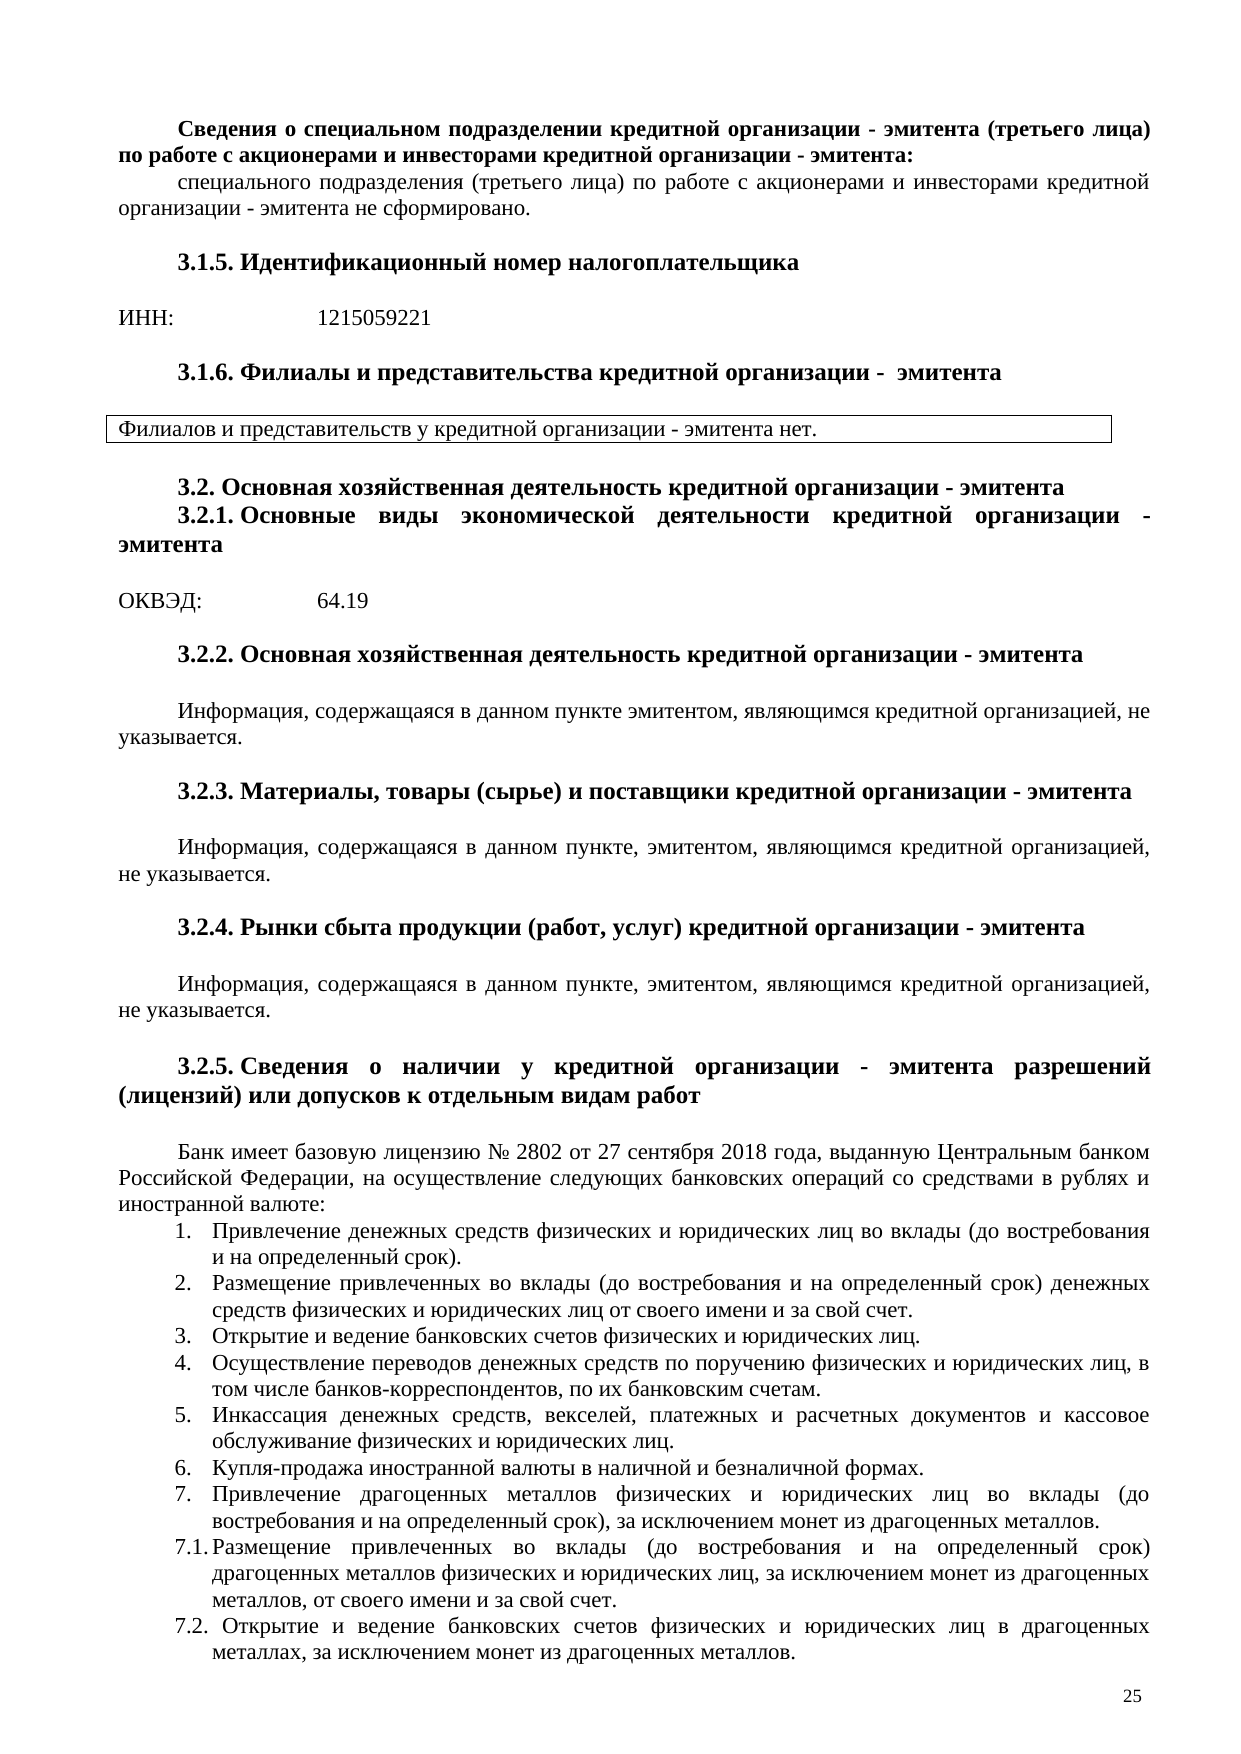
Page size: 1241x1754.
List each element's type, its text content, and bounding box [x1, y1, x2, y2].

list Осуществление переводов денежных средств по поручению физических и юридических лиц, в том числе банков-корреспондентов, по их банковским счетам. [174, 1348, 1152, 1401]
text специального подразделения (третьего лица) по работе с акционерами и инвесторами кредитной организации - эмитента не сформировано. [118, 168, 1152, 220]
text Информация, содержащаяся в данном пункте эмитентом, являющимся кредитной организацией, не указывается. [118, 697, 1152, 749]
list Купля-продажа иностранной валюты в наличной и безналичной формах. [174, 1454, 1152, 1480]
text 3.1.5. Идентификационный номер налогоплательщика [118, 247, 1152, 276]
text 7.2. Открытие и ведение банковских счетов физических и юридических лиц в драгоценных металлах, за исключением монет из драгоценных металлов. [174, 1612, 1152, 1665]
text Сведения о специальном подразделении кредитной организации - эмитента (третьего лица) по работе с акционерами и инвесторами кредитной организации - эмитента: [118, 115, 1152, 168]
list Инкассация денежных средств, векселей, платежных и расчетных документов и кассовое обслуживание физических и юридических лиц. [174, 1401, 1152, 1454]
text 3.2.1. Основные виды экономической деятельности кредитной организации - эмитента [118, 500, 1152, 558]
list Открытие и ведение банковских счетов физических и юридических лиц. [174, 1322, 1152, 1348]
text 3.2. Основная хозяйственная деятельность кредитной организации - эмитента [118, 472, 1152, 500]
text Информация, содержащаяся в данном пункте, эмитентом, являющимся кредитной организацией, не указывается. [118, 970, 1152, 1023]
text 3.2.2. Основная хозяйственная деятельность кредитной организации - эмитента [118, 639, 1152, 668]
list Размещение привлеченных во вклады (до востребования и на определенный срок) денежных средств физических и юридических лиц от своего имени и за свой счет. [174, 1269, 1152, 1322]
table_header ИНН: [107, 304, 306, 331]
table_header Филиалов и представительств у кредитной организации - эмитента нет. [107, 416, 1111, 442]
text 3.2.3. Материалы, товары (сырье) и поставщики кредитной организации - эмитента [118, 776, 1152, 805]
list Привлечение денежных средств физических и юридических лиц во вклады (до востребования и на определенный срок). [174, 1217, 1152, 1269]
list Привлечение драгоценных металлов физических и юридических лиц во вклады (до востребования и на определенный срок), за исключением монет из драгоценных металлов. [174, 1480, 1152, 1533]
table_header 1215059221 [306, 304, 1104, 331]
table_header 64.19 [306, 587, 1104, 613]
text 3.2.5. Сведения о наличии у кредитной организации - эмитента разрешений (лицензий) или допусков к отдельным видам работ [118, 1051, 1152, 1109]
text 3.1.6. Филиалы и представительства кредитной организации - эмитента [118, 357, 1152, 386]
text Банк имеет базовую лицензию № 2802 от 27 сентября 2018 года, выданную Центральным банком Российской Федерации, на осуществление следующих банковских операций со средствами в рублях и иностранной валюте: [118, 1138, 1152, 1217]
text 3.2.4. Рынки сбыта продукции (работ, услуг) кредитной организации - эмитента [118, 912, 1152, 941]
list Размещение привлеченных во вклады (до востребования и на определенный срок) драгоценных металлов физических и юридических лиц, за исключением монет из драгоценных металлов, от своего имени и за свой счет. [174, 1533, 1152, 1612]
text Информация, содержащаяся в данном пункте, эмитентом, являющимся кредитной организацией, не указывается. [118, 833, 1152, 886]
table_header ОКВЭД: [107, 587, 306, 613]
